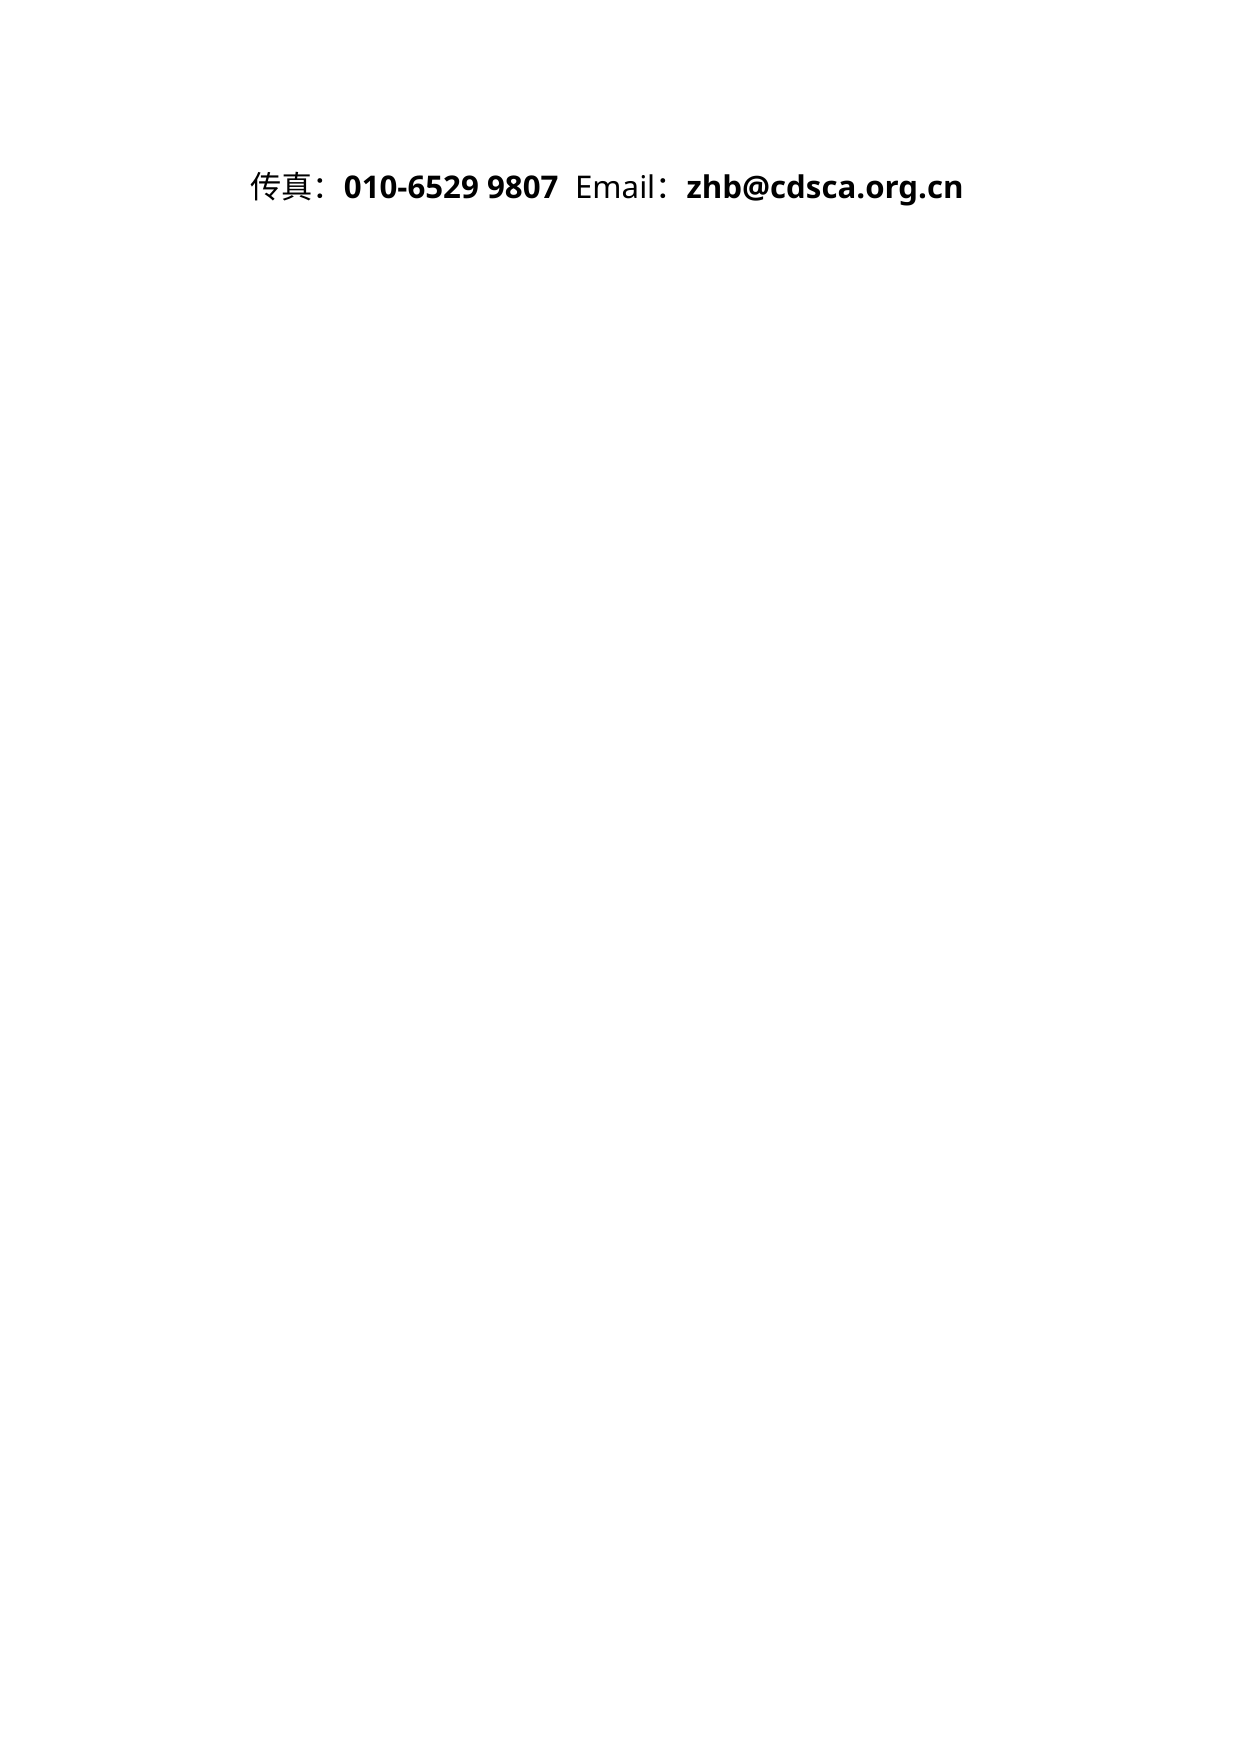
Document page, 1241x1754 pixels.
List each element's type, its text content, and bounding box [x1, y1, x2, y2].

text 传真：010-6529 9807 Email：zhb@cdsca.org.cn [187, 162, 1053, 207]
